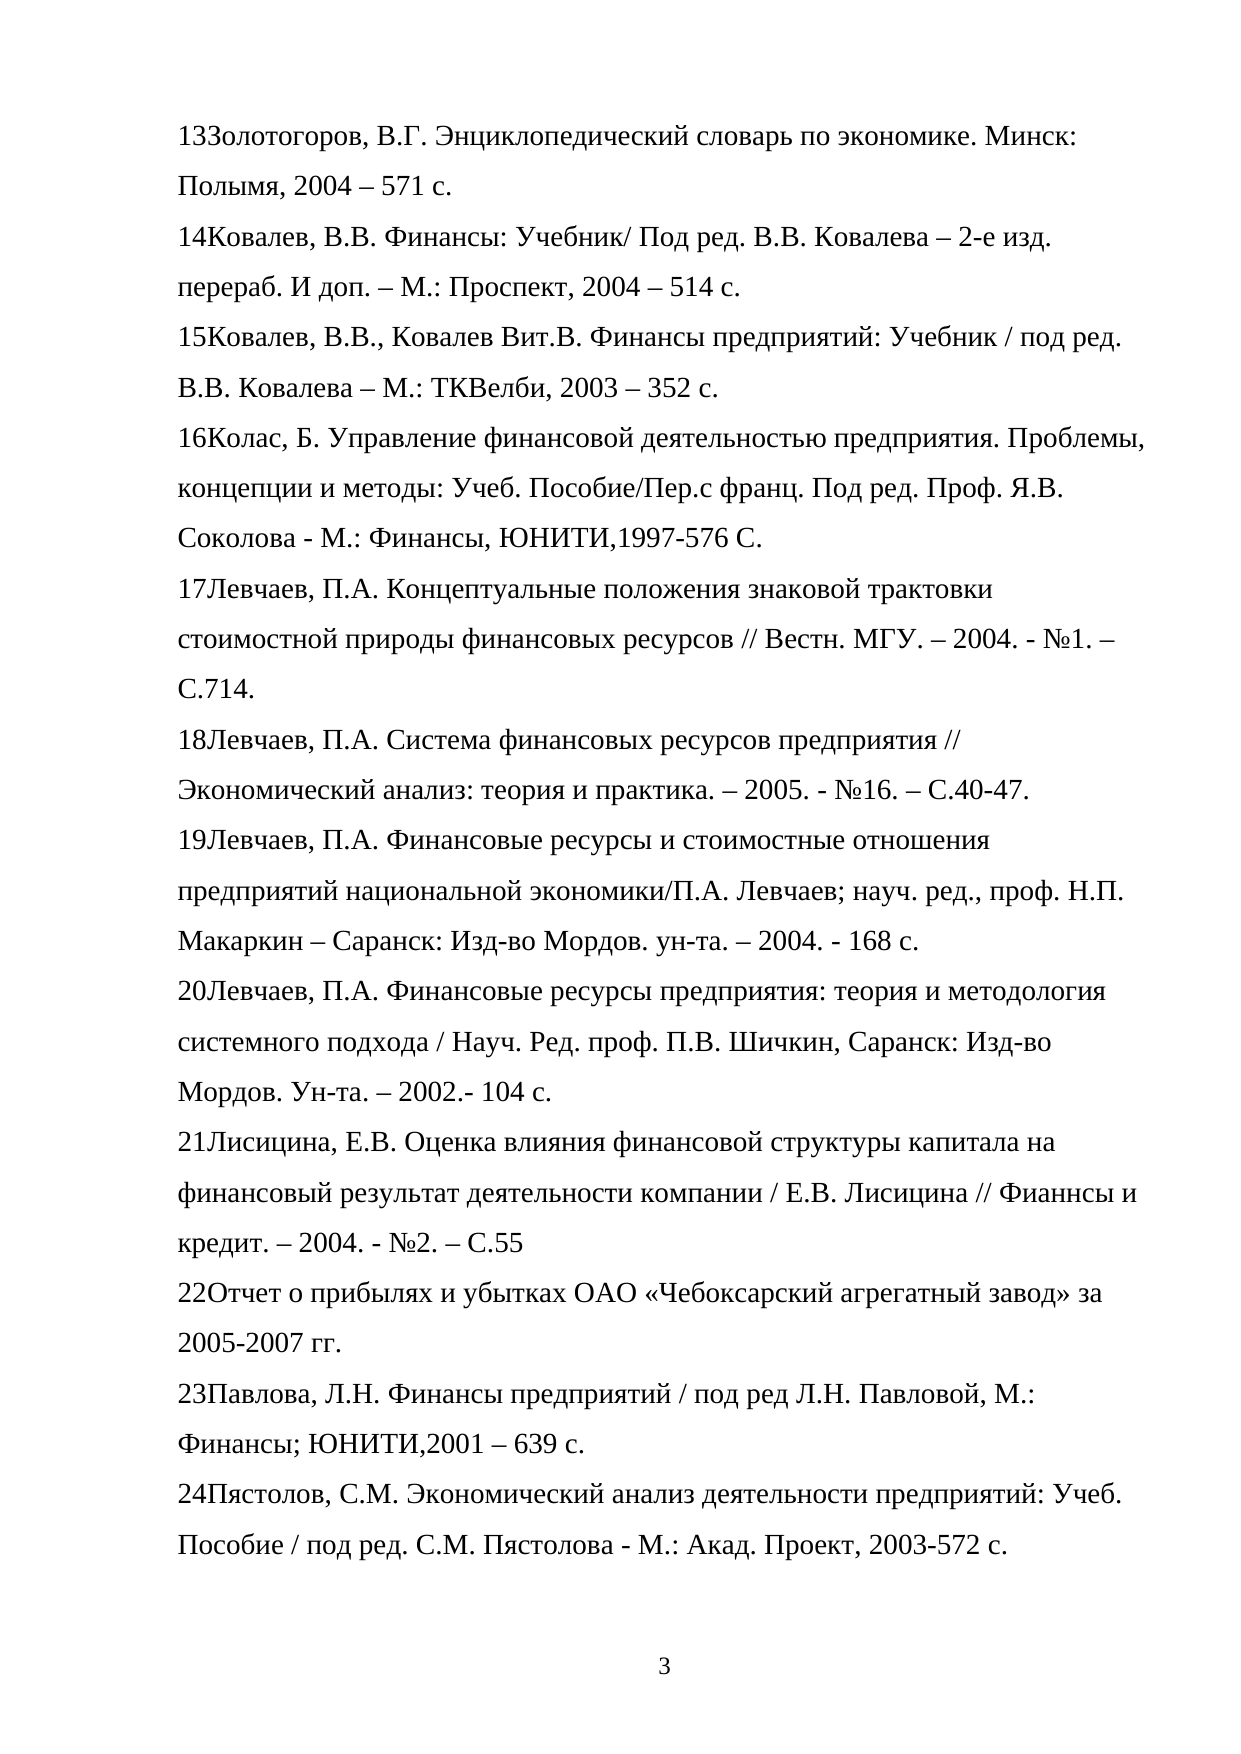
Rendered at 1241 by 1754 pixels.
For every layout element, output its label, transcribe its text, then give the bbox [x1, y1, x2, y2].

list Золотогоров, В.Г. Энциклопедический словарь по экономике. Минск: Полымя, 2004 – 571 с. [177, 118, 1152, 202]
list Левчаев, П.А. Финансовые ресурсы предприятия: теория и методология системного подхода / Науч. Ред. проф. П.В. Шичкин, Саранск: Изд-во Мордов. Ун-та. – 2002.- 104 с. [177, 973, 1152, 1108]
list Павлова, Л.Н. Финансы предприятий / под ред Л.Н. Павловой, М.: Финансы; ЮНИТИ,2001 – 639 с. [177, 1376, 1152, 1460]
list Отчет о прибылях и убытках ОАО «Чебоксарский агрегатный завод» за 2005-2007 гг. [177, 1275, 1152, 1359]
list Левчаев, П.А. Финансовые ресурсы и стоимостные отношения предприятий национальной экономики/П.А. Левчаев; науч. ред., проф. Н.П. Макаркин – Саранск: Изд-во Мордов. ун-та. – 2004. - 168 с. [177, 822, 1152, 957]
list Ковалев, В.В., Ковалев Вит.В. Финансы предприятий: Учебник / под ред. В.В. Ковалева – М.: ТКВелби, 2003 – 352 с. [177, 319, 1152, 403]
list Колас, Б. Управление финансовой деятельностью предприятия. Проблемы, концепции и методы: Учеб. Пособие/Пер.с франц. Под ред. Проф. Я.В. Соколова - М.: Финансы, ЮНИТИ,1997-576 С. [177, 420, 1152, 554]
list Пястолов, С.М. Экономический анализ деятельности предприятий: Учеб. Пособие / под ред. С.М. Пястолова - М.: Акад. Проект, 2003-572 с. [177, 1477, 1152, 1560]
list Левчаев, П.А. Концептуальные положения знаковой трактовки стоимостной природы финансовых ресурсов // Вестн. МГУ. – 2004. - №1. – С.714. [177, 571, 1152, 705]
list Ковалев, В.В. Финансы: Учебник/ Под ред. В.В. Ковалева – 2-е изд. перераб. И доп. – М.: Проспект, 2004 – 514 с. [177, 219, 1152, 303]
list Левчаев, П.А. Система финансовых ресурсов предприятия // Экономический анализ: теория и практика. – 2005. - №16. – С.40-47. [177, 722, 1152, 806]
list Лисицина, Е.В. Оценка влияния финансовой структуры капитала на финансовый результат деятельности компании / Е.В. Лисицина // Фианнсы и кредит. – 2004. - №2. – С.55 [177, 1124, 1152, 1258]
